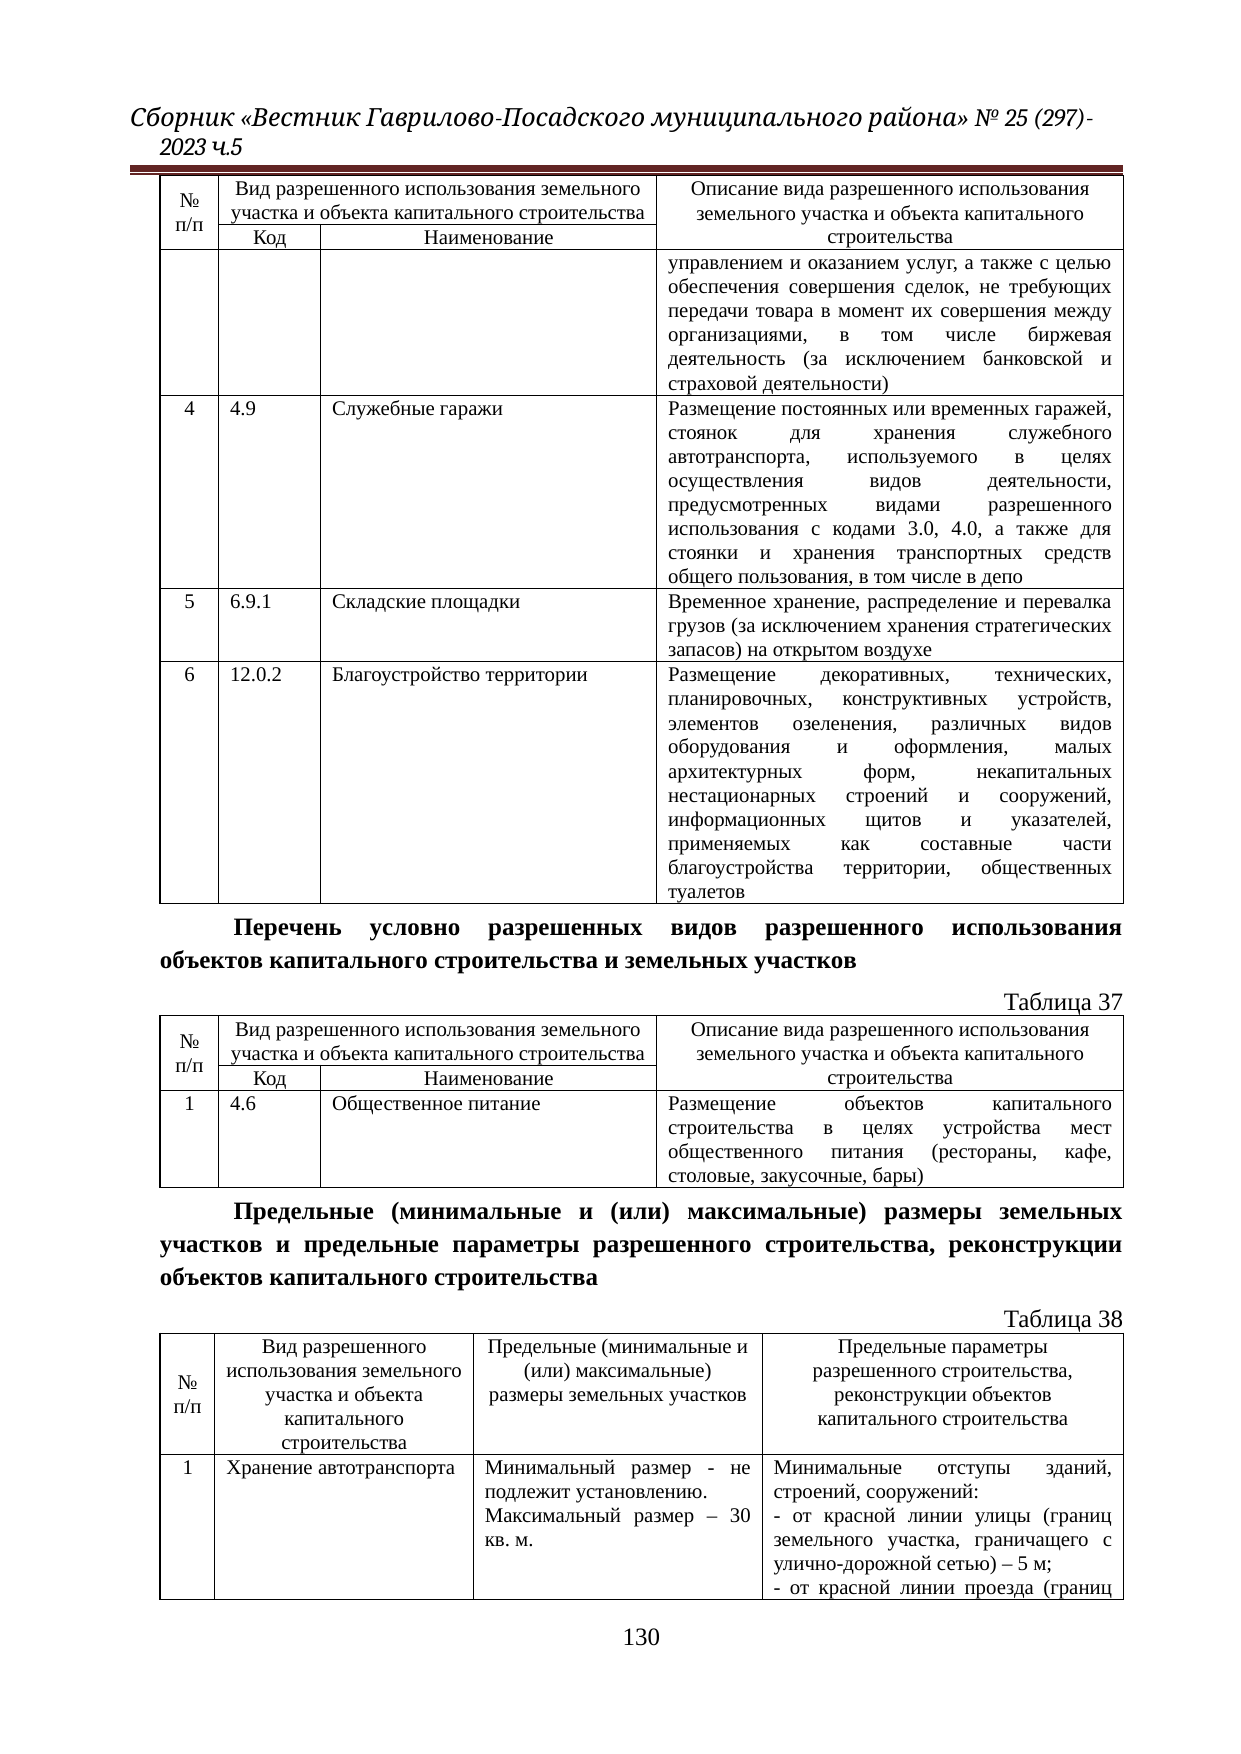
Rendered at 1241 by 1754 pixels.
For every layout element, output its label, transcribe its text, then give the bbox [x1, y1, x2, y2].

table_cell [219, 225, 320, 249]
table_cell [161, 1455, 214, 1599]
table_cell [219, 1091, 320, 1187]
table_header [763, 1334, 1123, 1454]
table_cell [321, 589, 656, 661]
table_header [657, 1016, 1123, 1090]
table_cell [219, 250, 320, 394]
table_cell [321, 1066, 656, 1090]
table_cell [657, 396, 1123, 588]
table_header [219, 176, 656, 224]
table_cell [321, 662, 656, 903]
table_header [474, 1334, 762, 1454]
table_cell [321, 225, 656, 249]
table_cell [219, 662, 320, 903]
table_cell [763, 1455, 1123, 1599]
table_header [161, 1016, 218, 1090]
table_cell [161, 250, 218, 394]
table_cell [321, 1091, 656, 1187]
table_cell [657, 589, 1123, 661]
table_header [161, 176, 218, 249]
text Таблица 37 [233, 987, 1123, 1015]
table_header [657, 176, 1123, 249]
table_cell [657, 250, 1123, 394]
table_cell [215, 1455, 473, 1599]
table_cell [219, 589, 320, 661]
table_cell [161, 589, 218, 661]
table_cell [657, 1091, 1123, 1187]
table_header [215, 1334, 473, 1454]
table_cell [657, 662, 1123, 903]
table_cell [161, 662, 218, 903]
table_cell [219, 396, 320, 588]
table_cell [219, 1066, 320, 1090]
list Предельные (минимальные и (или) максимальные) размеры земельных участков и предельные параметры разрешенного строительства, реконструкции объектов капитального строительства [159, 1196, 1123, 1291]
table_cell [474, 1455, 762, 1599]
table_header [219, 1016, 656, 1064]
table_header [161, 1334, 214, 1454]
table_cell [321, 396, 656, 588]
text Таблица 38 [233, 1304, 1123, 1332]
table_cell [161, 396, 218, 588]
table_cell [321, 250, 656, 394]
list Перечень условно разрешенных видов разрешенного использования объектов капитального строительства и земельных участков [159, 912, 1123, 974]
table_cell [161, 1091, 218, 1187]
